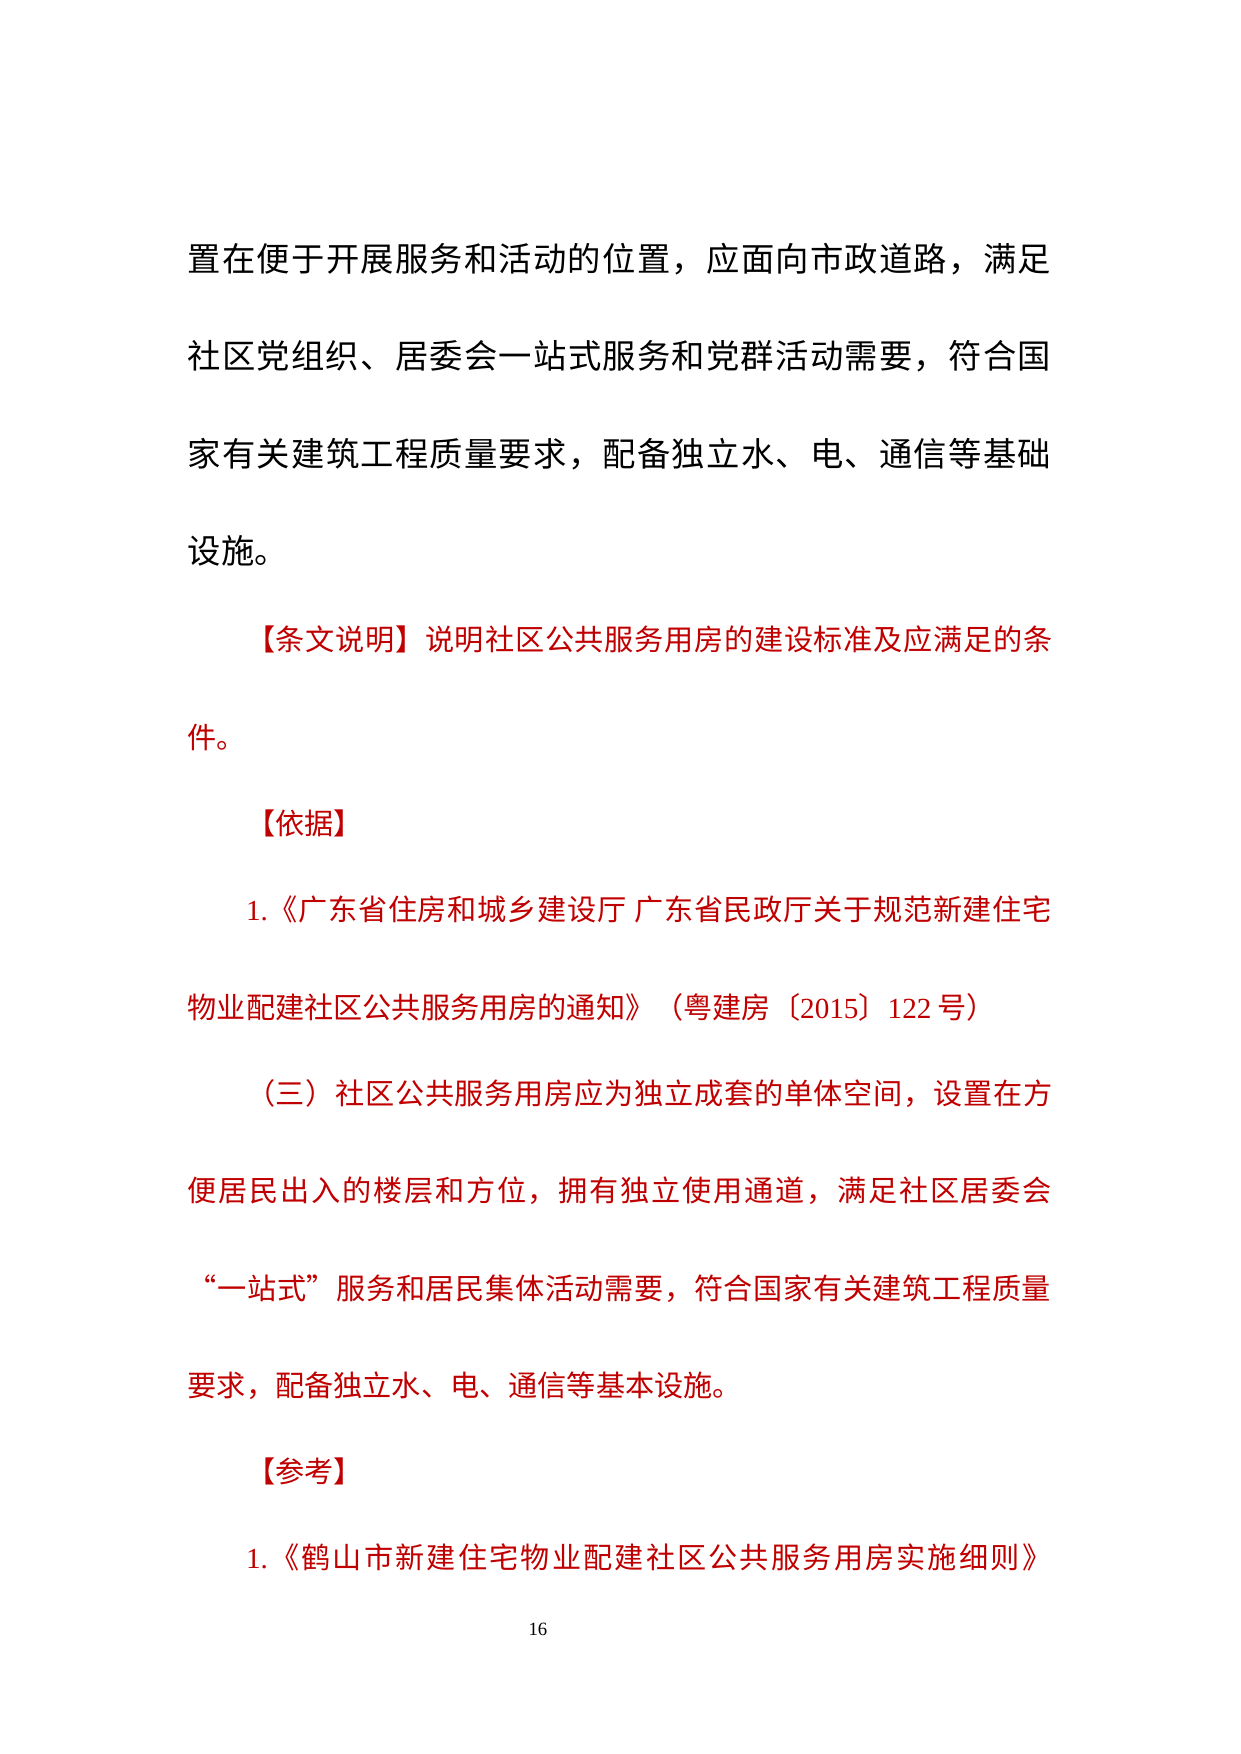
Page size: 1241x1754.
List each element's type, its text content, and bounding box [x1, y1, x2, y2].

text 【依据】 [187, 789, 1053, 854]
text （三）社区公共服务用房应为独立成套的单体空间，设置在方便居民出入的楼层和方位，拥有独立使用通道，满足社区居委会“一站式”服务和居民集体活动需要，符合国家有关建筑工程质量要求，配备独立水、电、通信等基本设施。 [187, 1059, 1053, 1416]
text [187, 224, 1053, 581]
text 1.《广东省住房和城乡建设厅 广东省民政厅关于规范新建住宅物业配建社区公共服务用房的通知》（粤建房〔2015〕122号） [187, 875, 1053, 1038]
text 【参考】 [187, 1438, 1053, 1503]
text 【条文说明】说明社区公共服务用房的建设标准及应满足的条件。 [187, 606, 1053, 768]
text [187, 1524, 1053, 1589]
